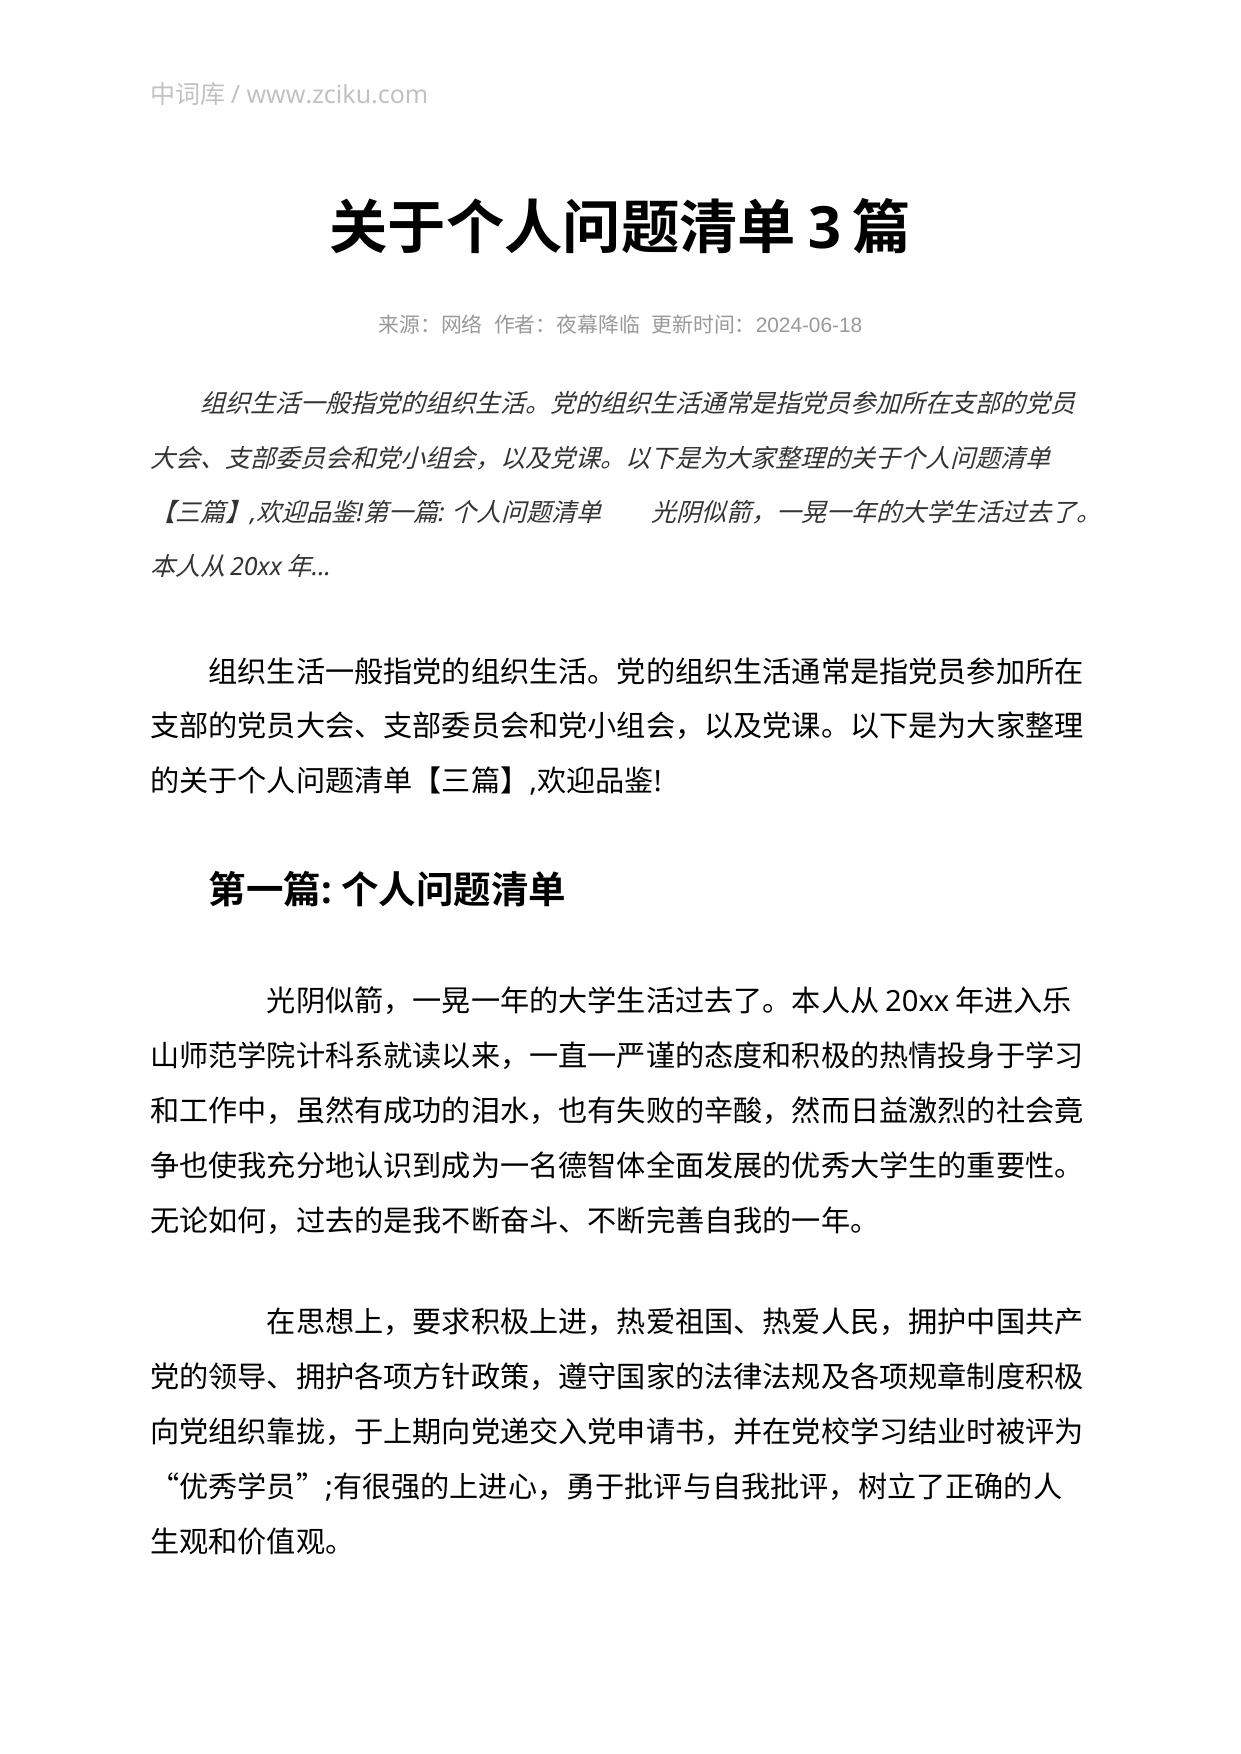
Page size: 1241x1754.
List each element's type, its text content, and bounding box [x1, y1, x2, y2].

text 组织生活一般指党的组织生活。党的组织生活通常是指党员参加所在支部的党员大会、支部委员会和党小组会，以及党课。以下是为大家整理的关于个人问题清单【三篇】,欢迎品鉴!第一篇: 个人问题清单 光阴似箭，一晃一年的大学生活过去了。本人从20xx年... [150, 384, 1090, 583]
text 来源：网络 作者：夜幕降临 更新时间：2024-06-18 [150, 313, 1090, 337]
subtitle 关于个人问题清单3篇 [150, 181, 1090, 266]
text 光阴似箭，一晃一年的大学生活过去了。本人从20xx年进入乐山师范学院计科系就读以来，一直一严谨的态度和积极的热情投身于学习和工作中，虽然有成功的泪水，也有失败的辛酸，然而日益激烈的社会竟争也使我充分地认识到成为一名德智体全面发展的优秀大学生的重要性。无论如何，过去的是我不断奋斗、不断完善自我的一年。 [150, 977, 1090, 1239]
text 组织生活一般指党的组织生活。党的组织生活通常是指党员参加所在支部的党员大会、支部委员会和党小组会，以及党课。以下是为大家整理的关于个人问题清单【三篇】,欢迎品鉴! [150, 648, 1090, 800]
text 在思想上，要求积极上进，热爱祖国、热爱人民，拥护中国共产党的领导、拥护各项方针政策，遵守国家的法律法规及各项规章制度积极向党组织靠拢，于上期向党递交入党申请书，并在党校学习结业时被评为“优秀学员”;有很强的上进心，勇于批评与自我批评，树立了正确的人生观和价值观。 [150, 1299, 1090, 1561]
text 第一篇: 个人问题清单 [150, 860, 1090, 914]
